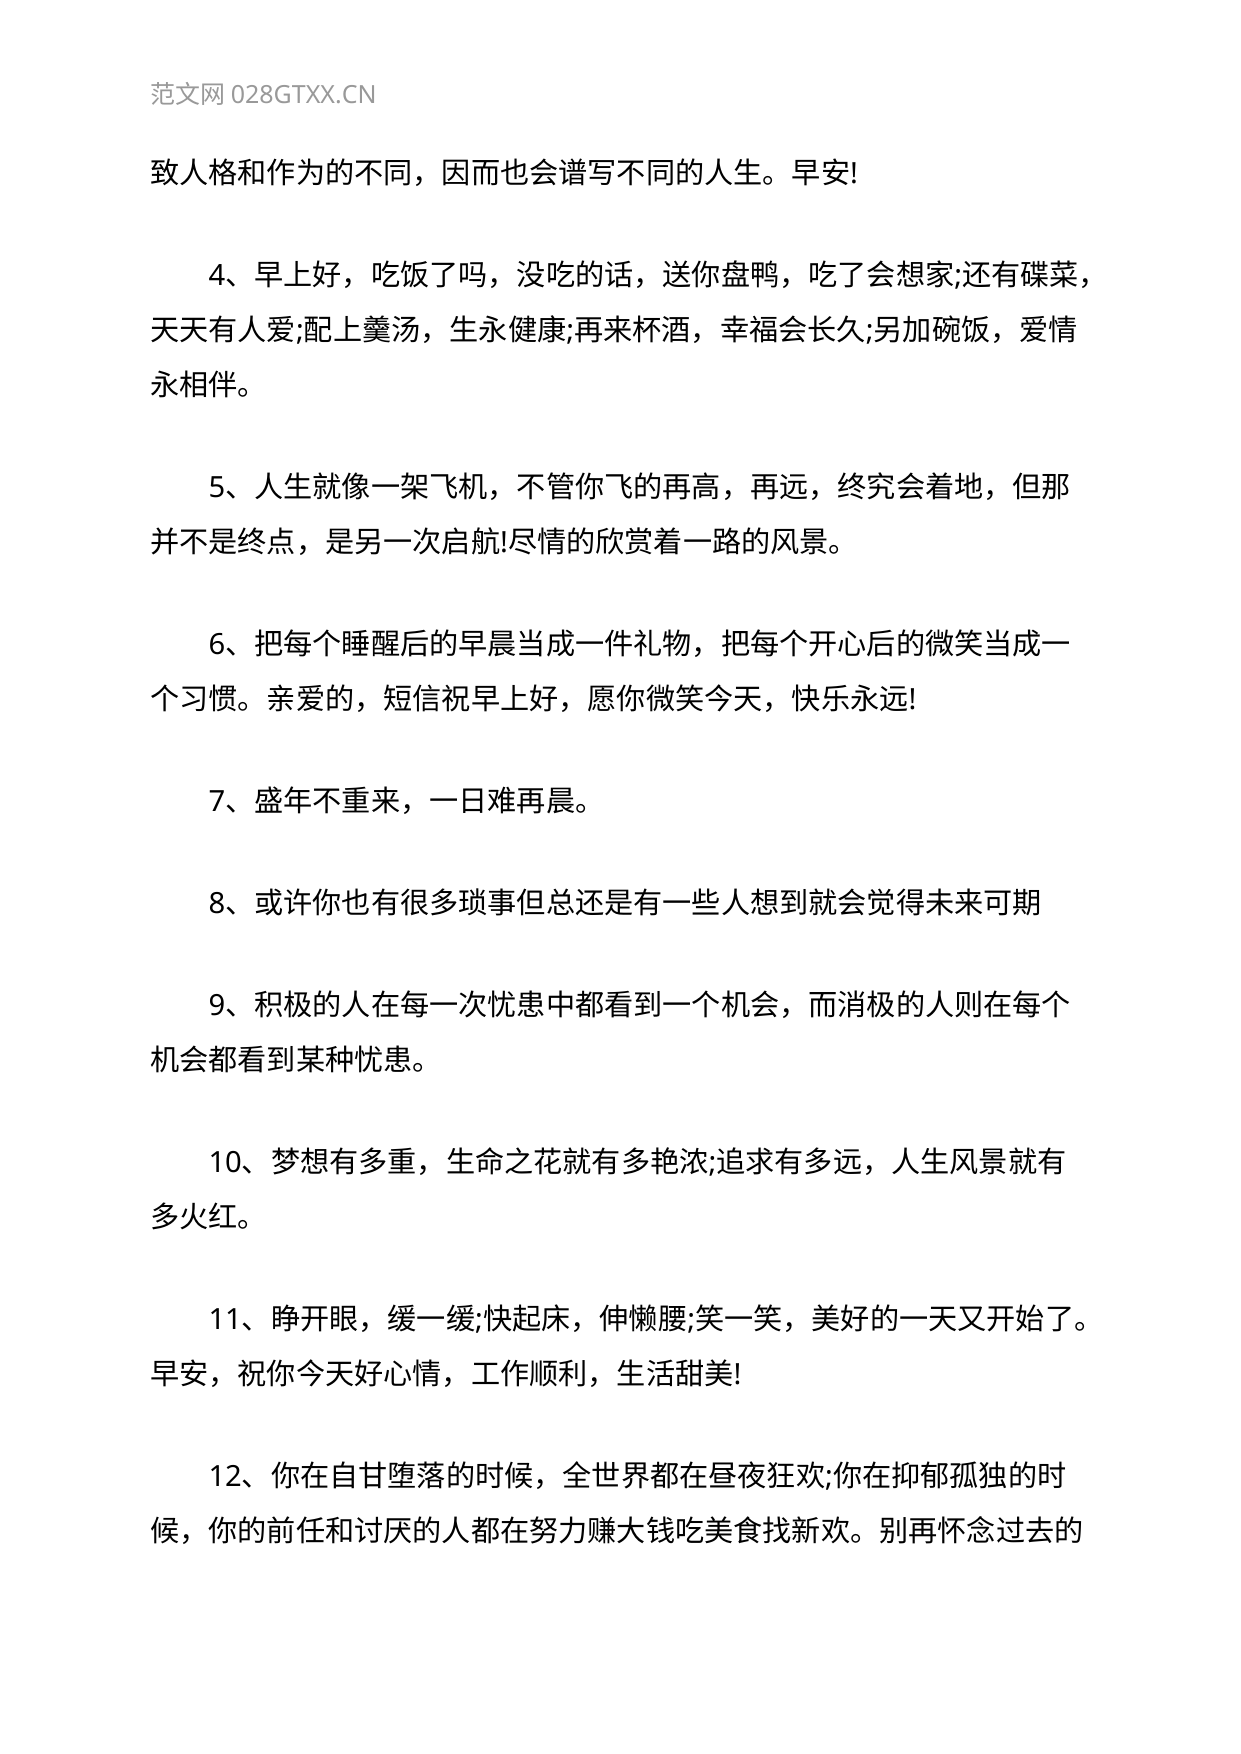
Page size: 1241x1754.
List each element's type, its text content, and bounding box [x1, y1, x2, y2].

text 5、人生就像一架飞机，不管你飞的再高，再远，终究会着地，但那并不是终点，是另一次启航!尽情的欣赏着一路的风景。 [150, 464, 1090, 561]
text 9、积极的人在每一次忧患中都看到一个机会，而消极的人则在每个机会都看到某种忧患。 [150, 982, 1090, 1079]
text 8、或许你也有很多琐事但总还是有一些人想到就会觉得未来可期 [150, 880, 1090, 922]
text 6、把每个睡醒后的早晨当成一件礼物，把每个开心后的微笑当成一个习惯。亲爱的，短信祝早上好，愿你微笑今天，快乐永远! [150, 621, 1090, 718]
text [150, 150, 1090, 192]
text 10、梦想有多重，生命之花就有多艳浓;追求有多远，人生风景就有多火红。 [150, 1138, 1090, 1236]
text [150, 1452, 1090, 1549]
text 7、盛年不重来，一日难再晨。 [150, 778, 1090, 820]
text 4、早上好，吃饭了吗，没吃的话，送你盘鸭，吃了会想家;还有碟菜，天天有人爱;配上羹汤，生永健康;再来杯酒，幸福会长久;另加碗饭，爱情永相伴。 [150, 252, 1090, 404]
text 11、睁开眼，缓一缓;快起床，伸懒腰;笑一笑，美好的一天又开始了。早安，祝你今天好心情，工作顺利，生活甜美! [150, 1295, 1090, 1393]
